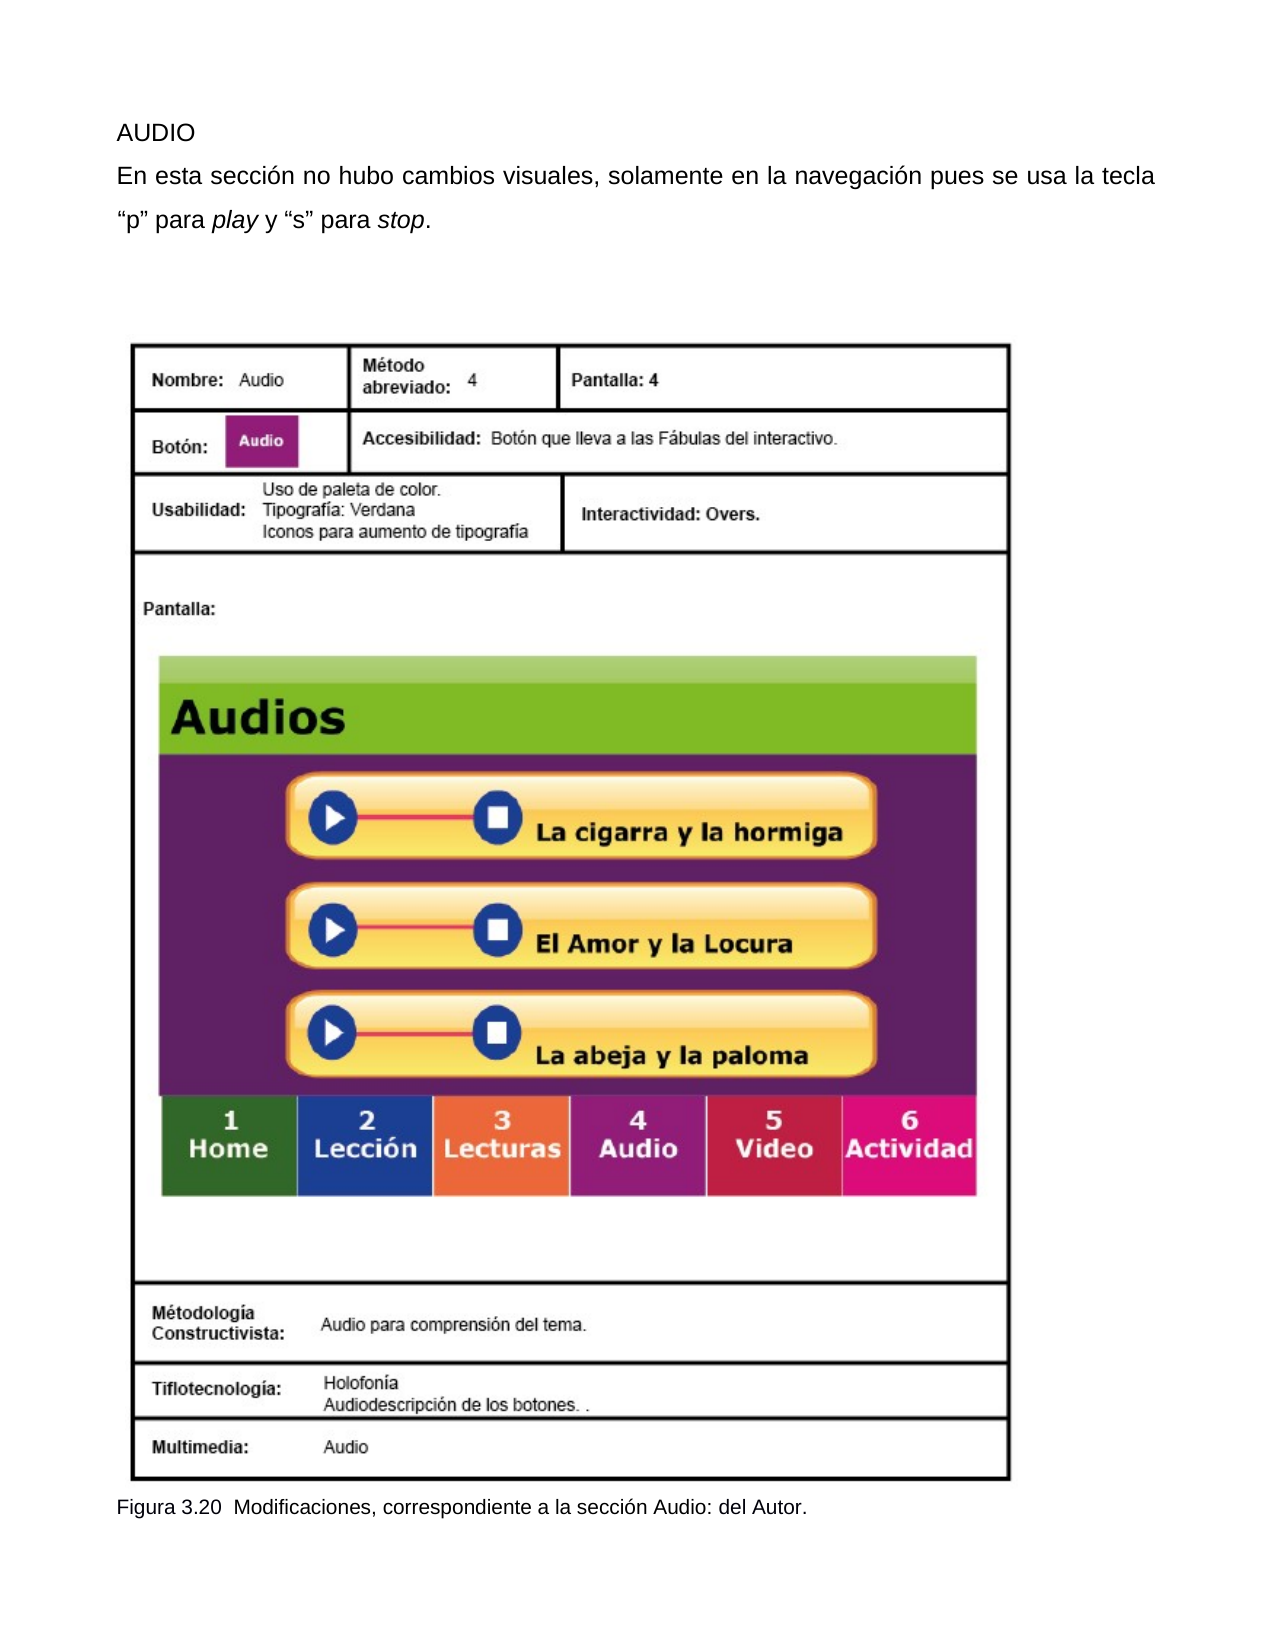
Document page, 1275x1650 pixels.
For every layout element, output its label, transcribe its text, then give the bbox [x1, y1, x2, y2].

text Figura 3.20 Modificaciones, correspondiente a la sección Audio: del Autor. [116, 1494, 1158, 1518]
text AUDIO [116, 118, 1157, 147]
text En esta sección no hubo cambios visuales, solamente en la navegación pues se usa la tecla “p” para play y “s” para stop. [116, 161, 1157, 233]
picture [125, 334, 1018, 1490]
